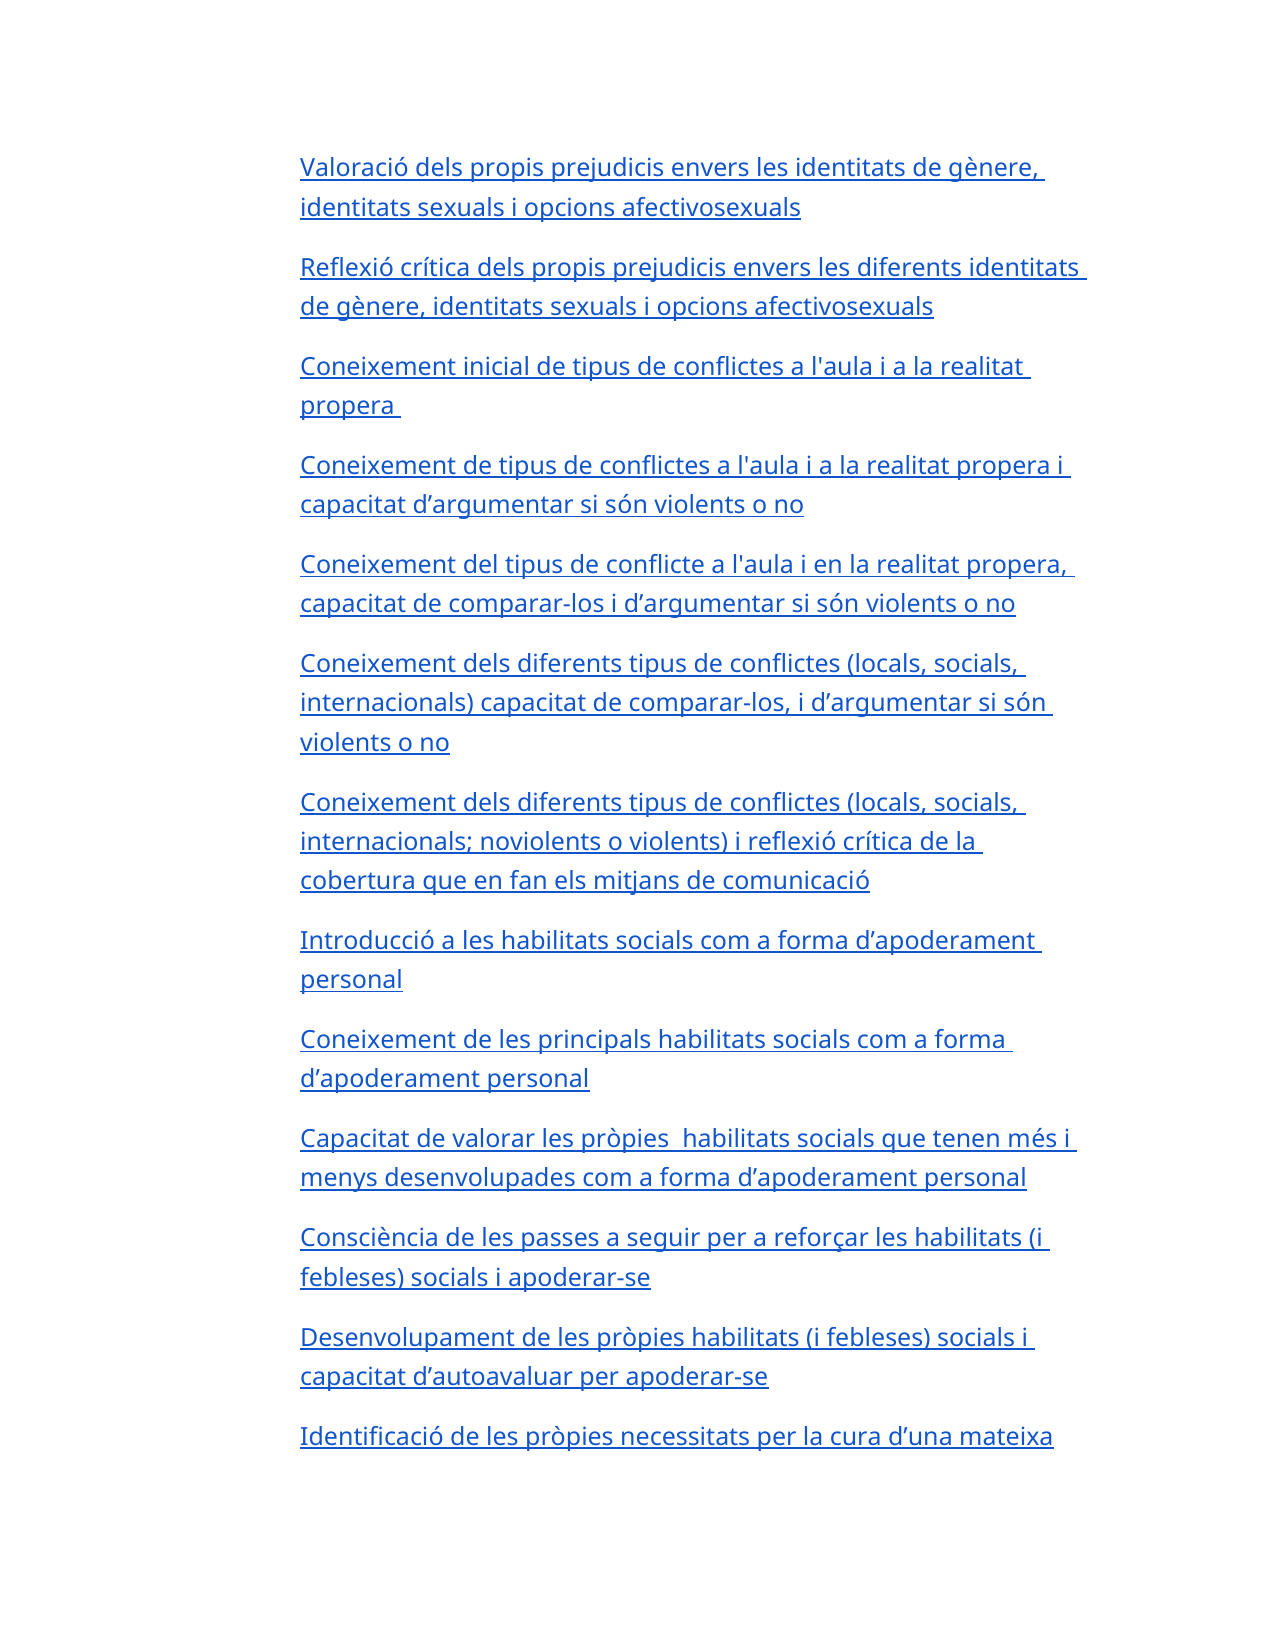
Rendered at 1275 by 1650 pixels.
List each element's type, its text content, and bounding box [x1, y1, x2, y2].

text Consciència de les passes a seguir per a reforçar les habilitats (i febleses) socials i apoderar-se [300, 1220, 1087, 1293]
text Desenvolupament de les pròpies habilitats (i febleses) socials i capacitat d’autoavaluar per apoderar-se [300, 1319, 1087, 1392]
text Coneixement inicial de tipus de conflictes a l'aula i a la realitat propera [300, 348, 1087, 422]
text Valoració dels propis prejudicis envers les identitats de gènere, identitats sexuals i opcions afectivosexuals [300, 150, 1087, 223]
text Coneixement dels diferents tipus de conflictes (locals, socials, internacionals) capacitat de comparar-los, i d’argumentar si són violents o no [300, 646, 1087, 758]
text Coneixement dels diferents tipus de conflictes (locals, socials, internacionals; noviolents o violents) i reflexió crítica de la cobertura que en fan els mitjans de comunicació [300, 784, 1087, 897]
text Capacitat de valorar les pròpies habilitats socials que tenen més i menys desenvolupades com a forma d’apoderament personal [300, 1121, 1087, 1194]
text Reflexió crítica dels propis prejudicis envers les diferents identitats de gènere, identitats sexuals i opcions afectivosexuals [300, 249, 1087, 278]
text Coneixement del tipus de conflicte a l'aula i en la realitat propera, capacitat de comparar-los i d’argumentar si són violents o no [300, 547, 1087, 620]
text Introducció a les habilitats socials com a forma d’apoderament personal [300, 922, 1087, 996]
text Reflexió crítica dels propis prejudicis envers les diferents identitats de gènere, identitats sexuals i opcions afectivosexuals [300, 280, 1087, 322]
text Coneixement de les principals habilitats socials com a forma d’apoderament personal [300, 1022, 1087, 1095]
text Coneixement de tipus de conflictes a l'aula i a la realitat propera i capacitat d’argumentar si són violents o no [300, 447, 1087, 521]
text Identificació de les pròpies necessitats per la cura d’una mateixa [300, 1418, 1087, 1452]
